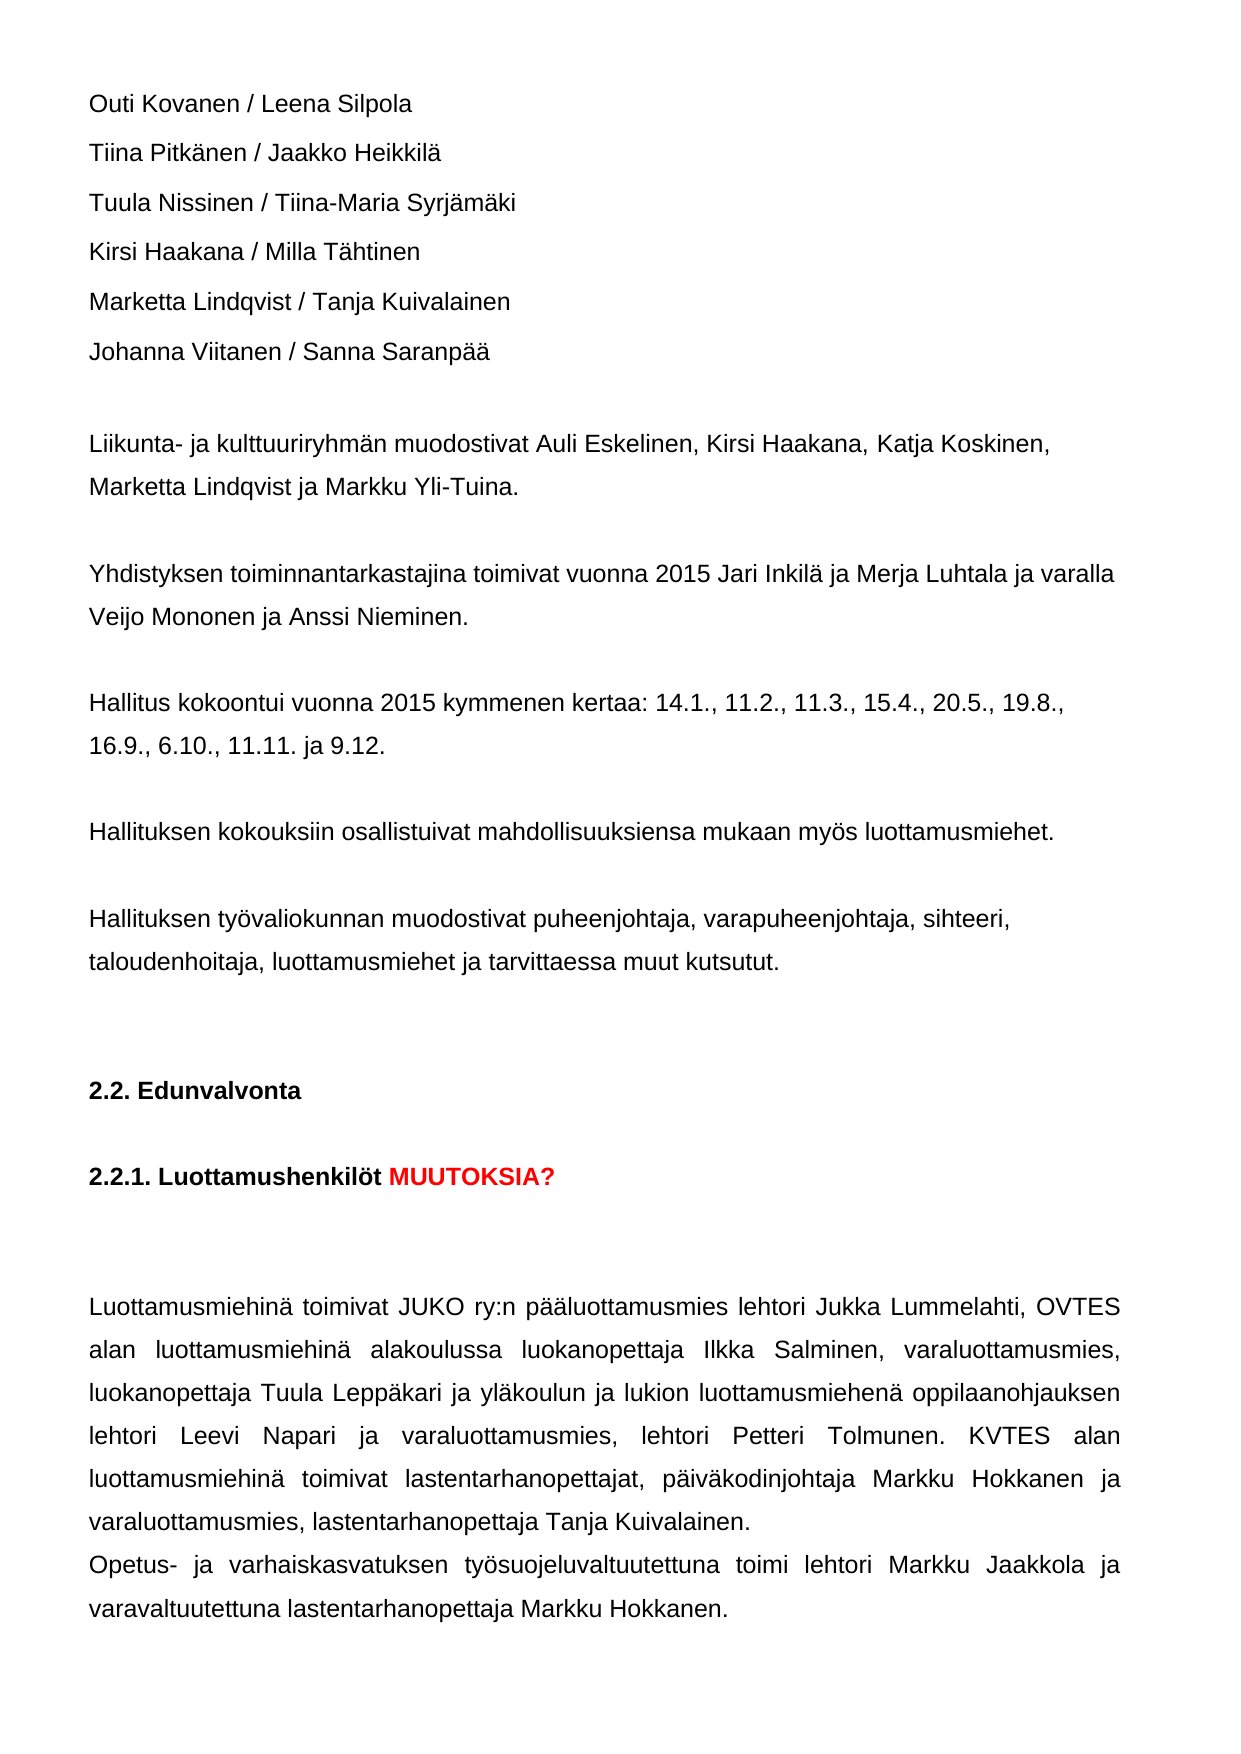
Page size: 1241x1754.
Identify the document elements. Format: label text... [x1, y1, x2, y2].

text 2.2. Edunvalvonta [89, 1076, 1122, 1105]
text Hallituksen työvaliokunnan muodostivat puheenjohtaja, varapuheenjohtaja, sihteeri, taloudenhoitaja, luottamusmiehet ja tarvittaessa muut kutsutut. [89, 904, 1122, 976]
text Johanna Viitanen / Sanna Saranpää [89, 337, 1122, 365]
text Yhdistyksen toiminnantarkastajina toimivat vuonna 2015 Jari Inkilä ja Merja Luhtala ja varalla Veijo Mononen ja Anssi Nieminen. [89, 559, 1122, 631]
text Tiina Pitkänen / Jaakko Heikkilä [89, 138, 1122, 167]
text Hallitus kokoontui vuonna 2015 kymmenen kertaa: 14.1., 11.2., 11.3., 15.4., 20.5., 19.8., 16.9., 6.10., 11.11. ja 9.12. [89, 688, 1122, 760]
text Liikunta- ja kulttuuriryhmän muodostivat Auli Eskelinen, Kirsi Haakana, Katja Koskinen, Marketta Lindqvist ja Markku Yli-Tuina. [89, 429, 1122, 501]
text Tuula Nissinen / Tiina-Maria Syrjämäki [89, 188, 1122, 217]
text Opetus- ja varhaiskasvatuksen työsuojeluvaltuutettuna toimi lehtori Markku Jaakkola ja varavaltuutettuna lastentarhanopettaja Markku Hokkanen. [89, 1551, 1122, 1622]
text Kirsi Haakana / Milla Tähtinen [89, 237, 1122, 266]
text Hallituksen kokouksiin osallistuivat mahdollisuuksiensa mukaan myös luottamusmiehet. [89, 817, 1122, 846]
text Luottamusmiehinä toimivat JUKO ry:n pääluottamusmies lehtori Jukka Lummelahti, OVTES alan luottamusmiehinä alakoulussa luokanopettaja Ilkka Salminen, varaluottamusmies, luokanopettaja Tuula Leppäkari ja yläkoulun ja lukion luottamusmiehenä oppilaanohjauksen lehtori Leevi Napari ja varaluottamusmies, lehtori Petteri Tolmunen. KVTES alan luottamusmiehinä toimivat lastentarhanopettajat, päiväkodinjohtaja Markku Hokkanen ja varaluottamusmies, lastentarhanopettaja Tanja Kuivalainen. [89, 1292, 1122, 1536]
text Marketta Lindqvist / Tanja Kuivalainen [89, 287, 1122, 316]
text Outi Kovanen / Leena Silpola [89, 89, 1122, 117]
text 2.2.1. Luottamushenkilöt MUUTOKSIA? [89, 1162, 1122, 1191]
